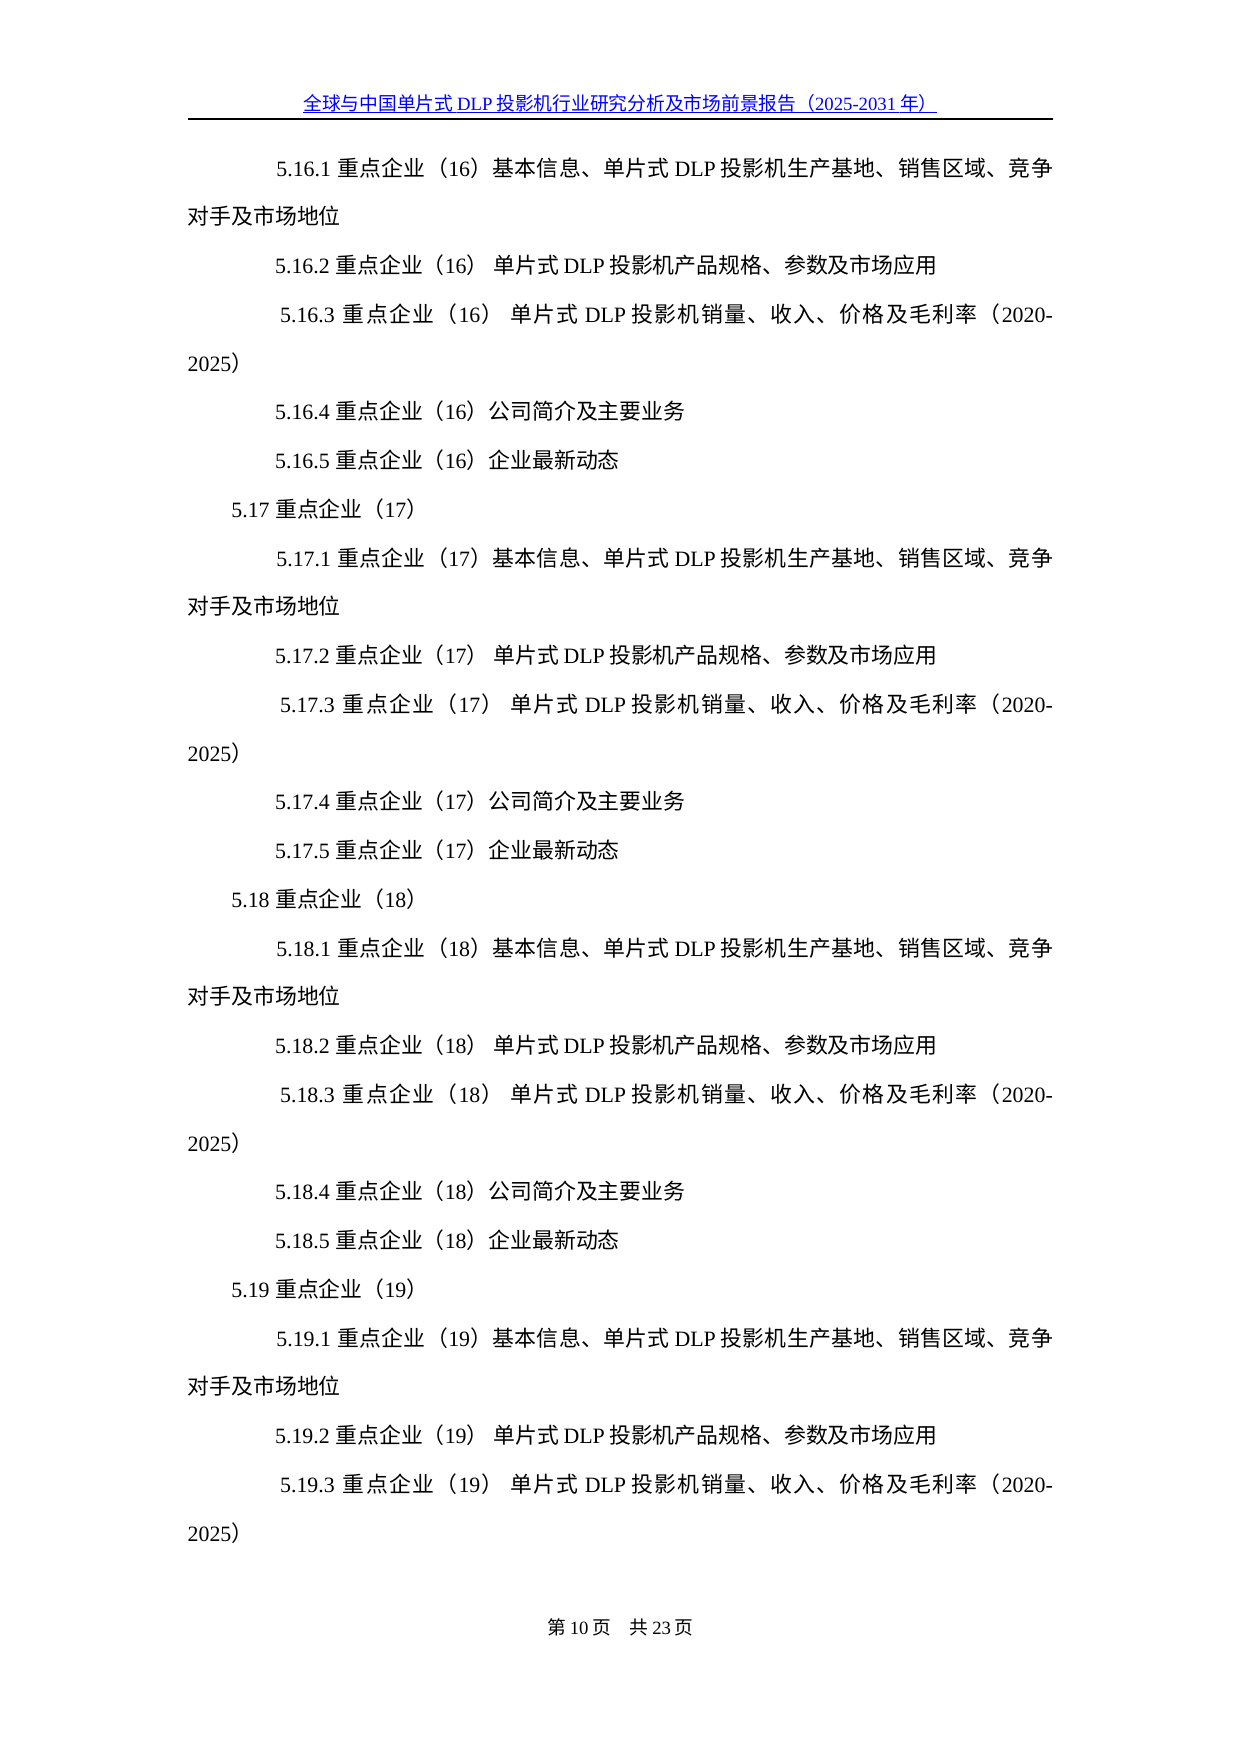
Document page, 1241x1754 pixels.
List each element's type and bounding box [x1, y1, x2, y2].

text [187, 150, 1053, 1548]
